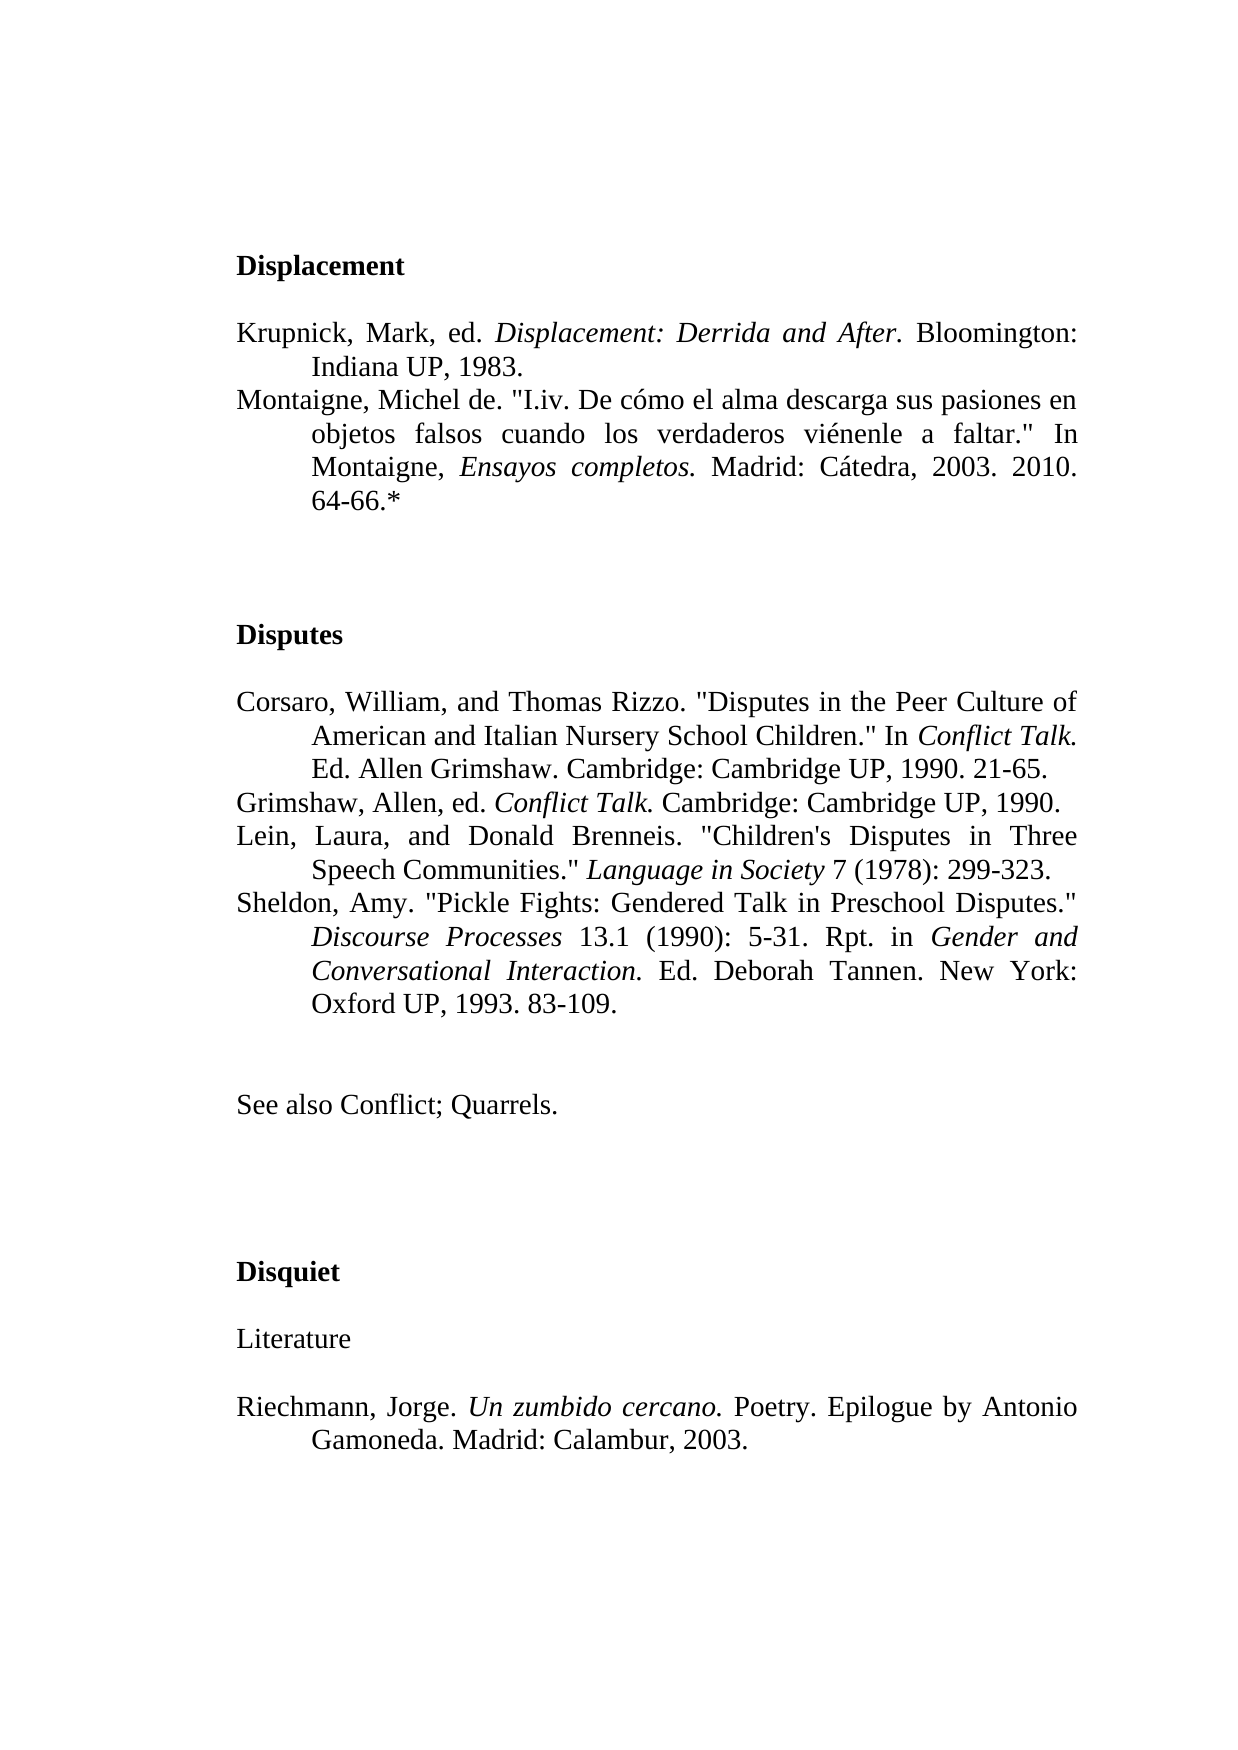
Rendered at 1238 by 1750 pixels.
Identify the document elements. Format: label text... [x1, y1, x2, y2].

text Disputes [236, 617, 1078, 651]
text See also Conflict; Quarrels. [236, 1087, 1078, 1120]
text Riechmann, Jorge. Un zumbido cercano. Poetry. Epilogue by Antonio Gamoneda. Madrid: Calambur, 2003. [236, 1389, 1078, 1456]
text Grimshaw, Allen, ed. Conflict Talk. Cambridge: Cambridge UP, 1990. [236, 785, 1078, 818]
text Sheldon, Amy. "Pickle Fights: Gendered Talk in Preschool Disputes." Discourse Processes 13.1 (1990): 5-31. Rpt. in Gender and Conversational Interaction. Ed. Deborah Tannen. New York: Oxford UP, 1993. 83-109. [236, 886, 1078, 1020]
text Montaigne, Michel de. "I.iv. De cómo el alma descarga sus pasiones en objetos falsos cuando los verdaderos viénenle a faltar." In Montaigne, Ensayos completos. Madrid: Cátedra, 2003. 2010. 64-66.* [236, 382, 1078, 517]
text Disquiet [236, 1254, 1078, 1288]
text Krupnick, Mark, ed. Displacement: Derrida and After. Bloomington: Indiana UP, 1983. [236, 315, 1078, 382]
text Corsaro, William, and Thomas Rizzo. "Disputes in the Peer Culture of American and Italian Nursery School Children." In Conflict Talk. Ed. Allen Grimshaw. Cambridge: Cambridge UP, 1990. 21-65. [236, 684, 1078, 785]
text Lein, Laura, and Donald Brenneis. "Children's Disputes in Three Speech Communities." Language in Society 7 (1978): 299-323. [236, 818, 1078, 886]
text Displacement [236, 248, 1078, 282]
text Literature [236, 1322, 1078, 1355]
